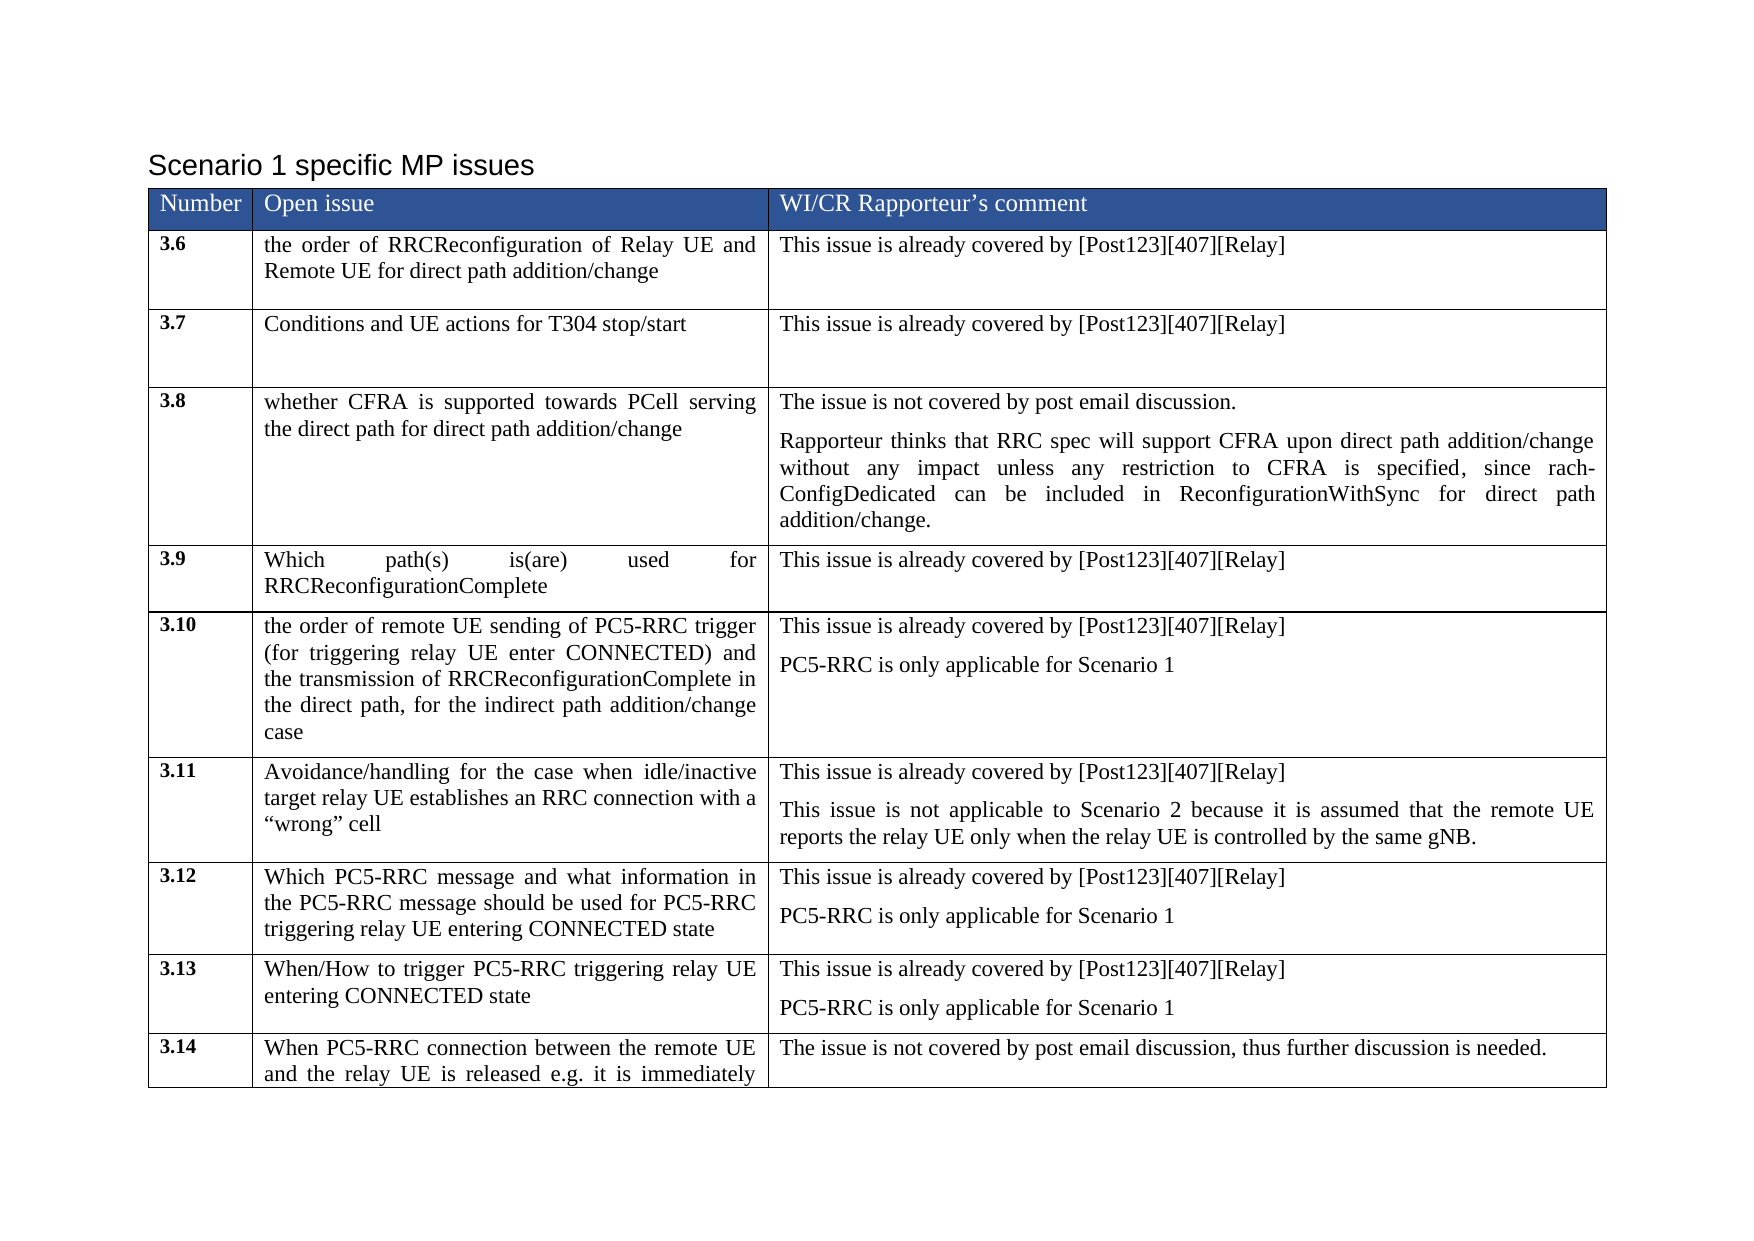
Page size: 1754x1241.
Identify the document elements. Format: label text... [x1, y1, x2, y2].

table_cell 3.12 [149, 863, 252, 954]
table_header Number [149, 189, 252, 230]
table_cell This issue is already covered by [Post123][407][Relay] This issue is not applicable to Scenario 2 because it is assumed that the remote UE reports the relay UE only when the relay UE is controlled by the same gNB. [769, 758, 1606, 862]
table_cell the order of RRCReconfiguration of Relay UE and Remote UE for direct path addition/change [253, 231, 768, 308]
table_cell 3.8 [149, 388, 252, 545]
table_cell This issue is already covered by [Post123][407][Relay] PC5-RRC is only applicable for Scenario 1 [769, 613, 1606, 757]
table_cell Avoidance/handling for the case when idle/inactive target relay UE establishes an RRC connection with a “wrong” cell [253, 758, 768, 862]
table_cell This issue is already covered by [Post123][407][Relay] PC5-RRC is only applicable for Scenario 1 [769, 863, 1606, 954]
subtitle Scenario 1 specific MP issues [148, 148, 1606, 181]
table_cell The issue is not covered by post email discussion. Rapporteur thinks that RRC spec will support CFRA upon direct path addition/change without any impact unless any restriction to CFRA is specified, since rach-ConfigDedicated can be included in ReconfigurationWithSync for direct path addition/change. [769, 388, 1606, 545]
table_cell 3.11 [149, 758, 252, 862]
table_cell Conditions and UE actions for T304 stop/start [253, 310, 768, 387]
table_header Open issue [253, 189, 768, 230]
table_cell whether CFRA is supported towards PCell serving the direct path for direct path addition/change [253, 388, 768, 545]
table_cell 3.14 [149, 1034, 252, 1087]
table_cell 3.9 [149, 546, 252, 611]
table_cell the order of remote UE sending of PC5-RRC trigger (for triggering relay UE enter CONNECTED) and the transmission of RRCReconfigurationComplete in the direct path, for the indirect path addition/change case [253, 613, 768, 757]
table_cell 3.10 [149, 613, 252, 757]
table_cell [253, 1034, 768, 1087]
table_cell This issue is already covered by [Post123][407][Relay] PC5-RRC is only applicable for Scenario 1 [769, 955, 1606, 1033]
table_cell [769, 1034, 1606, 1087]
table_cell Which path(s) is(are) used for RRCReconfigurationComplete [253, 546, 768, 611]
table_header WI/CR Rapporteur’s comment [769, 189, 1606, 230]
table_cell This issue is already covered by [Post123][407][Relay] [769, 310, 1606, 387]
table_cell This issue is already covered by [Post123][407][Relay] [769, 546, 1606, 611]
table_cell 3.13 [149, 955, 252, 1033]
table_cell Which PC5-RRC message and what information in the PC5-RRC message should be used for PC5-RRC triggering relay UE entering CONNECTED state [253, 863, 768, 954]
table_cell This issue is already covered by [Post123][407][Relay] [769, 231, 1606, 308]
table_cell When/How to trigger PC5-RRC triggering relay UE entering CONNECTED state [253, 955, 768, 1033]
table_cell 3.6 [149, 231, 252, 308]
table_cell 3.7 [149, 310, 252, 387]
